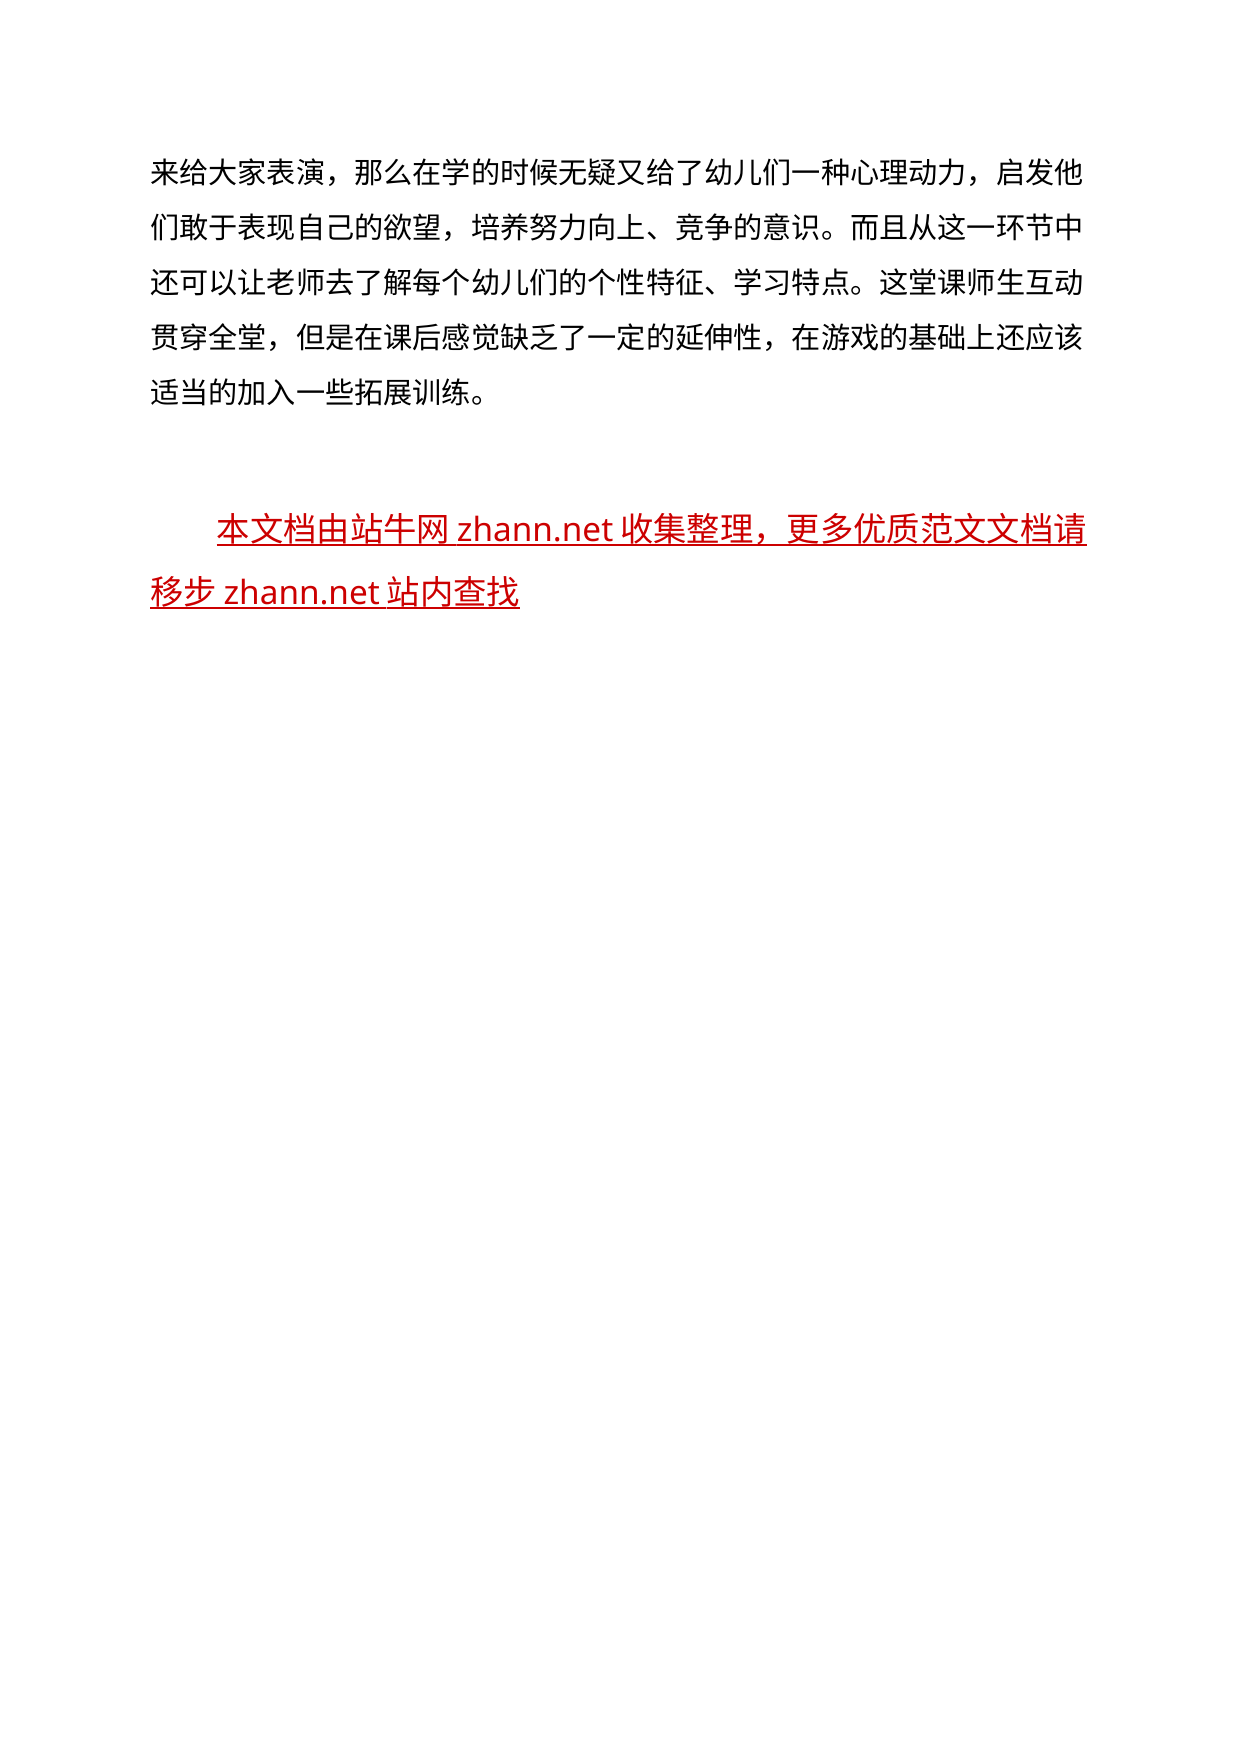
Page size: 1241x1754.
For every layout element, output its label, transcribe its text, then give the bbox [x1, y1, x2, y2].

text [150, 150, 1090, 412]
text 本文档由站牛网zhann.net收集整理，更多优质范文文档请移步zhann.net站内查找 [150, 503, 1090, 614]
